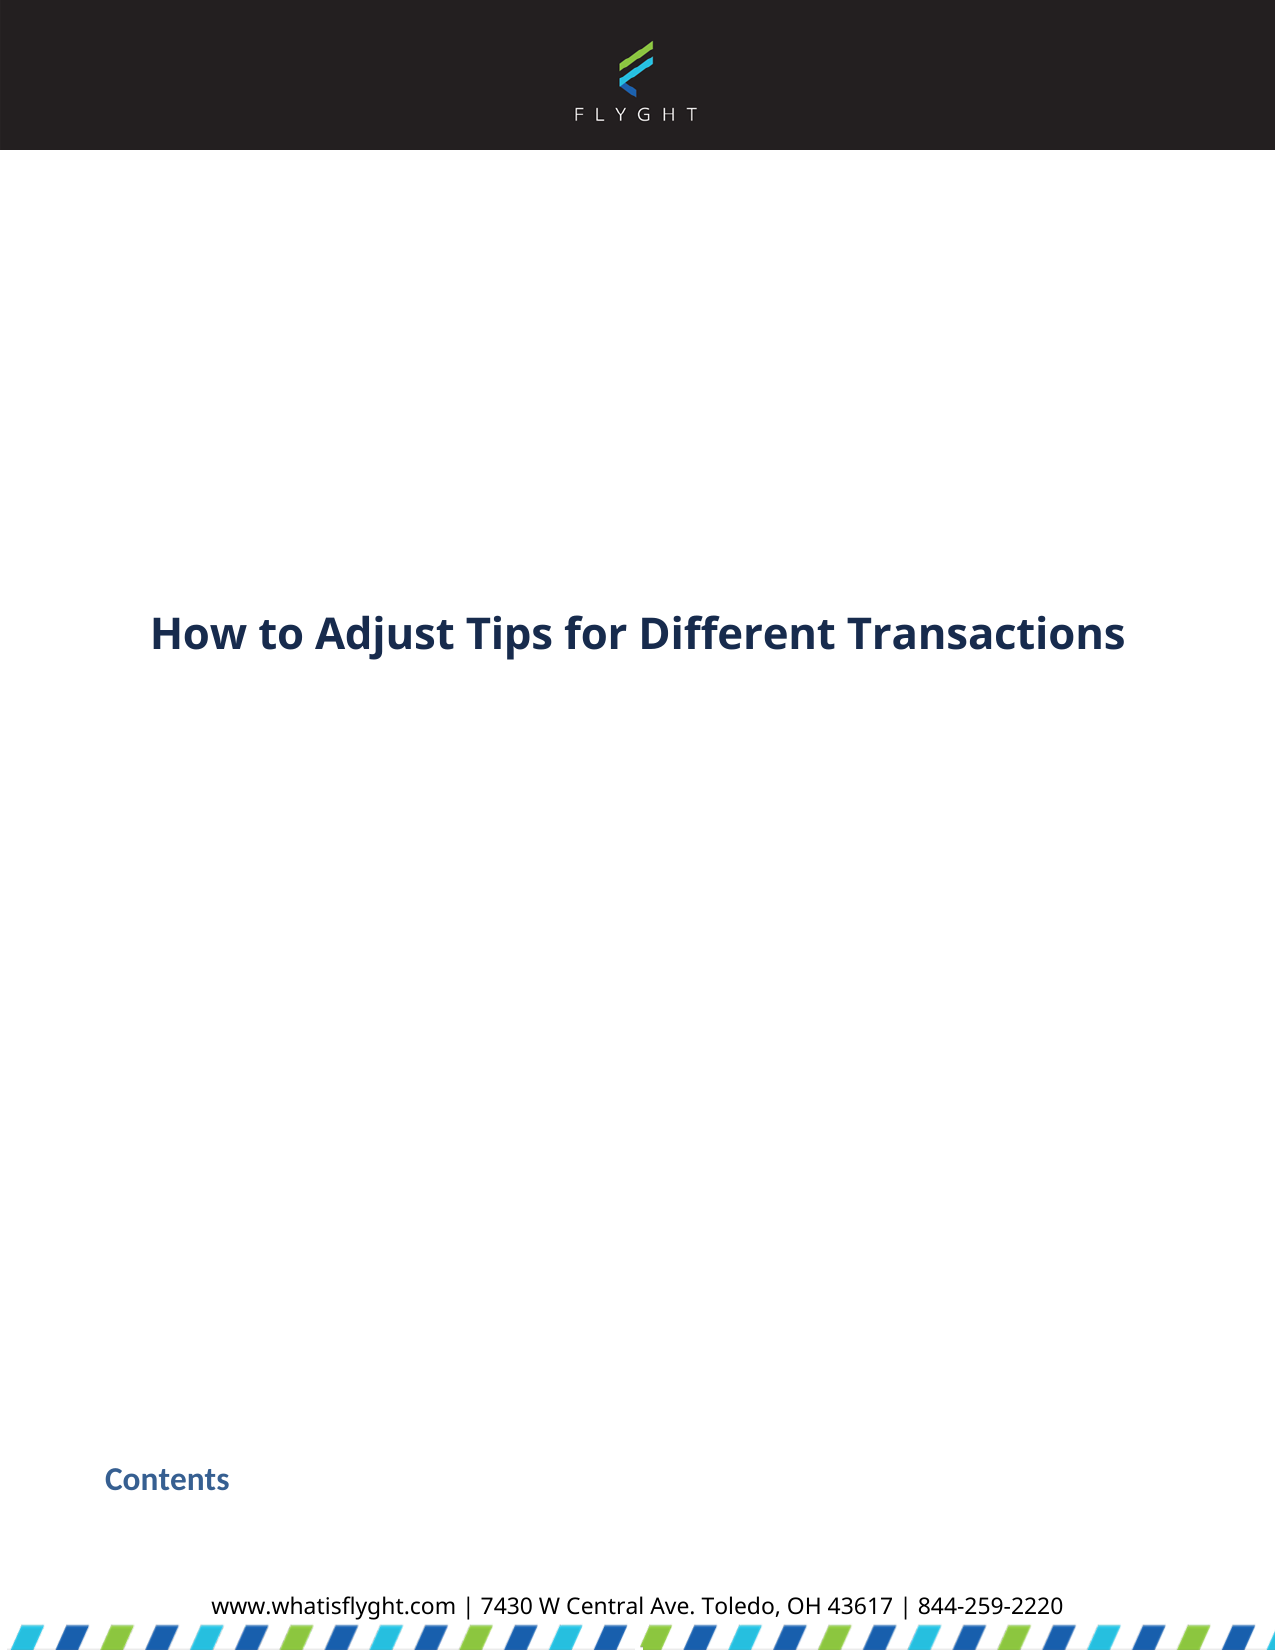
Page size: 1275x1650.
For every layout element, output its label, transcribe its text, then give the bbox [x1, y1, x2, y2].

picture [0, 0, 1275, 150]
title How to Adjust Tips for Different Transactions [105, 603, 1170, 662]
picture [0, 1622, 1275, 1650]
